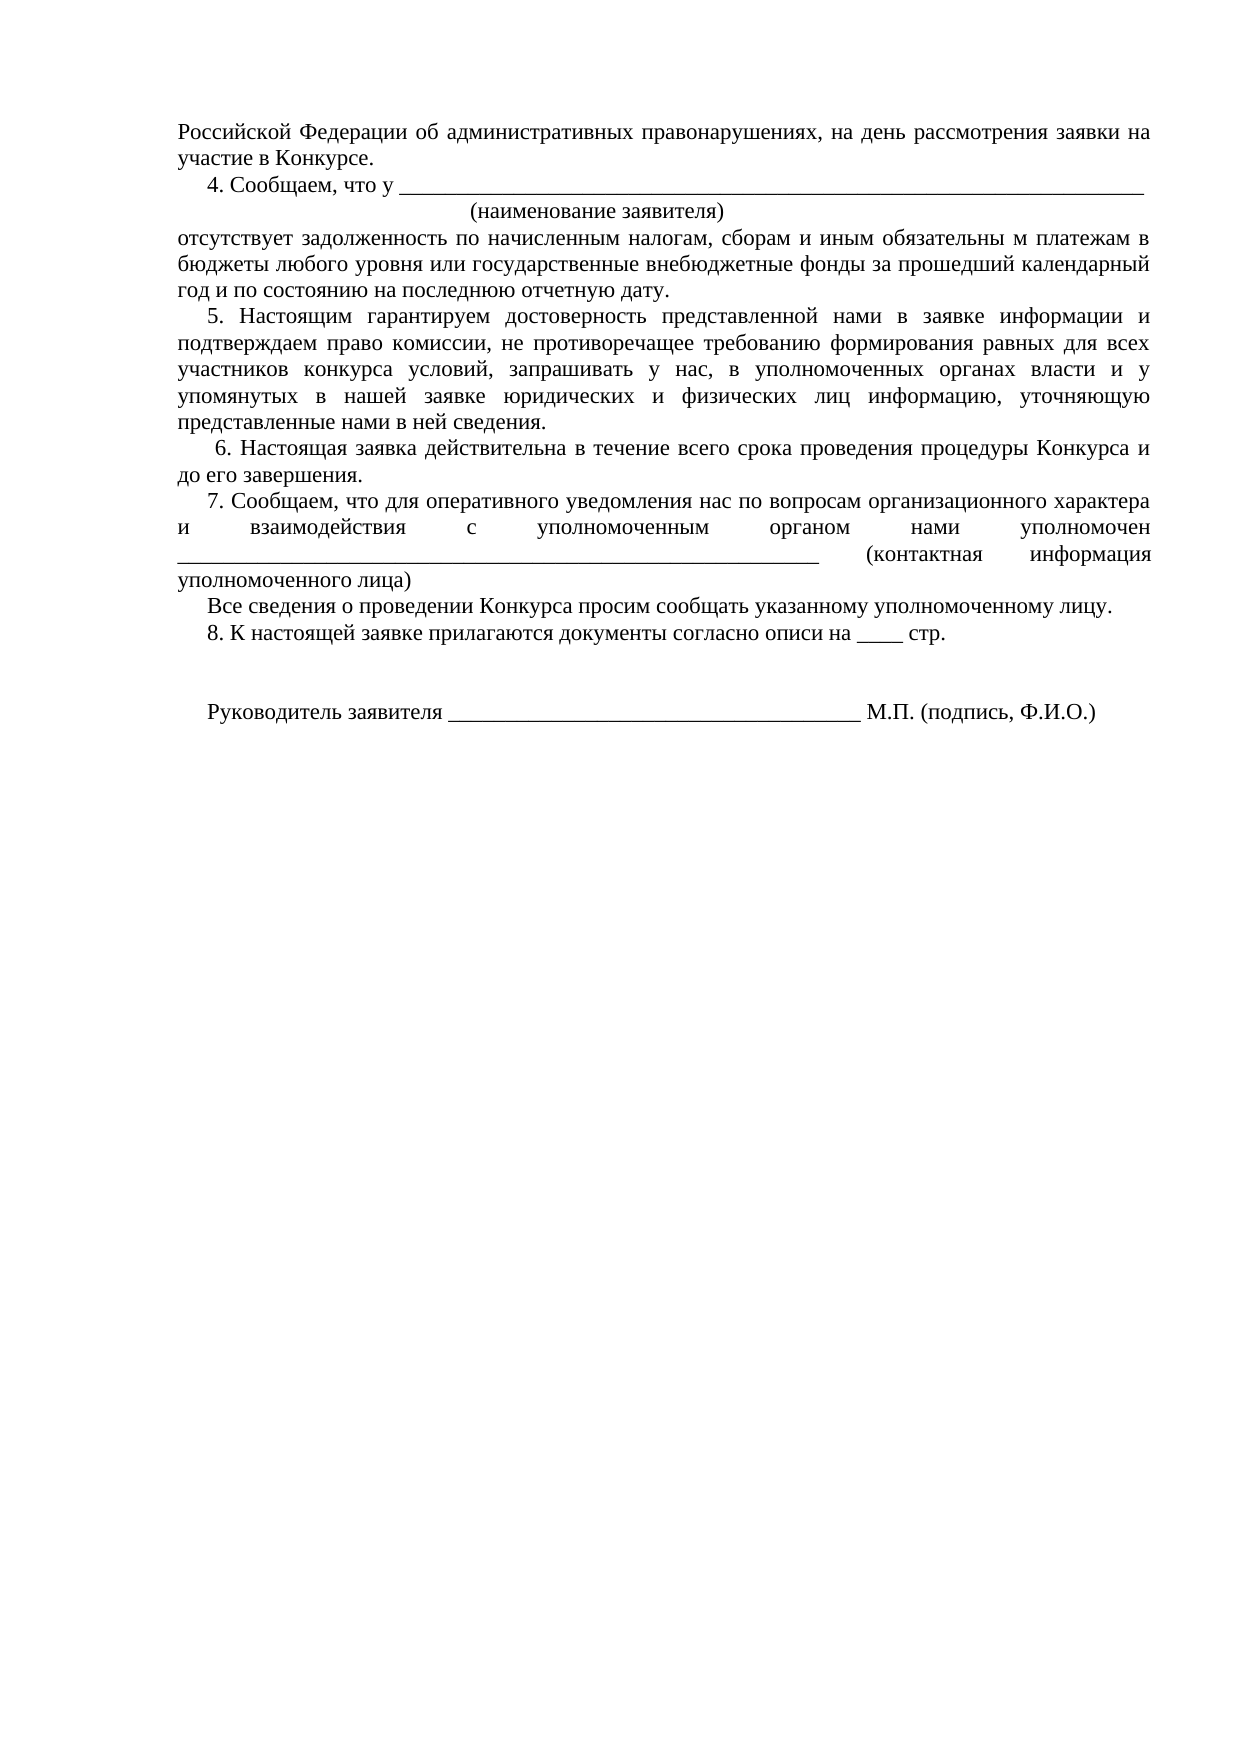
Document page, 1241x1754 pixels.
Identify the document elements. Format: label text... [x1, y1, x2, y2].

text (наименование заявителя) [177, 197, 1152, 223]
text 4. Сообщаем, что у _________________________________________________________________ [177, 171, 1152, 197]
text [177, 118, 1152, 171]
text 8. К настоящей заявке прилагаются документы согласно описи на ____ стр. [177, 619, 1152, 645]
text отсутствует задолженность по начисленным налогам, сборам и иным обязательны м платежам в бюджеты любого уровня или государственные внебюджетные фонды за прошедший календарный год и по состоянию на последнюю отчетную дату. [177, 223, 1152, 303]
text 6. Настоящая заявка действительна в течение всего срока проведения процедуры Конкурса и до его завершения. [177, 434, 1152, 487]
text Все сведения о проведении Конкурса просим сообщать указанному уполномоченному лицу. [177, 592, 1152, 619]
text Руководитель заявителя ____________________________________ М.П. (подпись, Ф.И.О.) [177, 698, 1152, 724]
text 5. Настоящим гарантируем достоверность представленной нами в заявке информации и подтверждаем право комиссии, не противоречащее требованию формирования равных для всех участников конкурса условий, запрашивать у нас, в уполномоченных органах власти и у упомянутых в нашей заявке юридических и физических лиц информацию, уточняющую представленные нами в ней сведения. [177, 303, 1152, 434]
text 7. Сообщаем, что для оперативного уведомления нас по вопросам организационного характера и взаимодействия с уполномоченным органом нами уполномочен ________________________________________________________ (контактная информация уполномоченного лица) [177, 487, 1152, 592]
